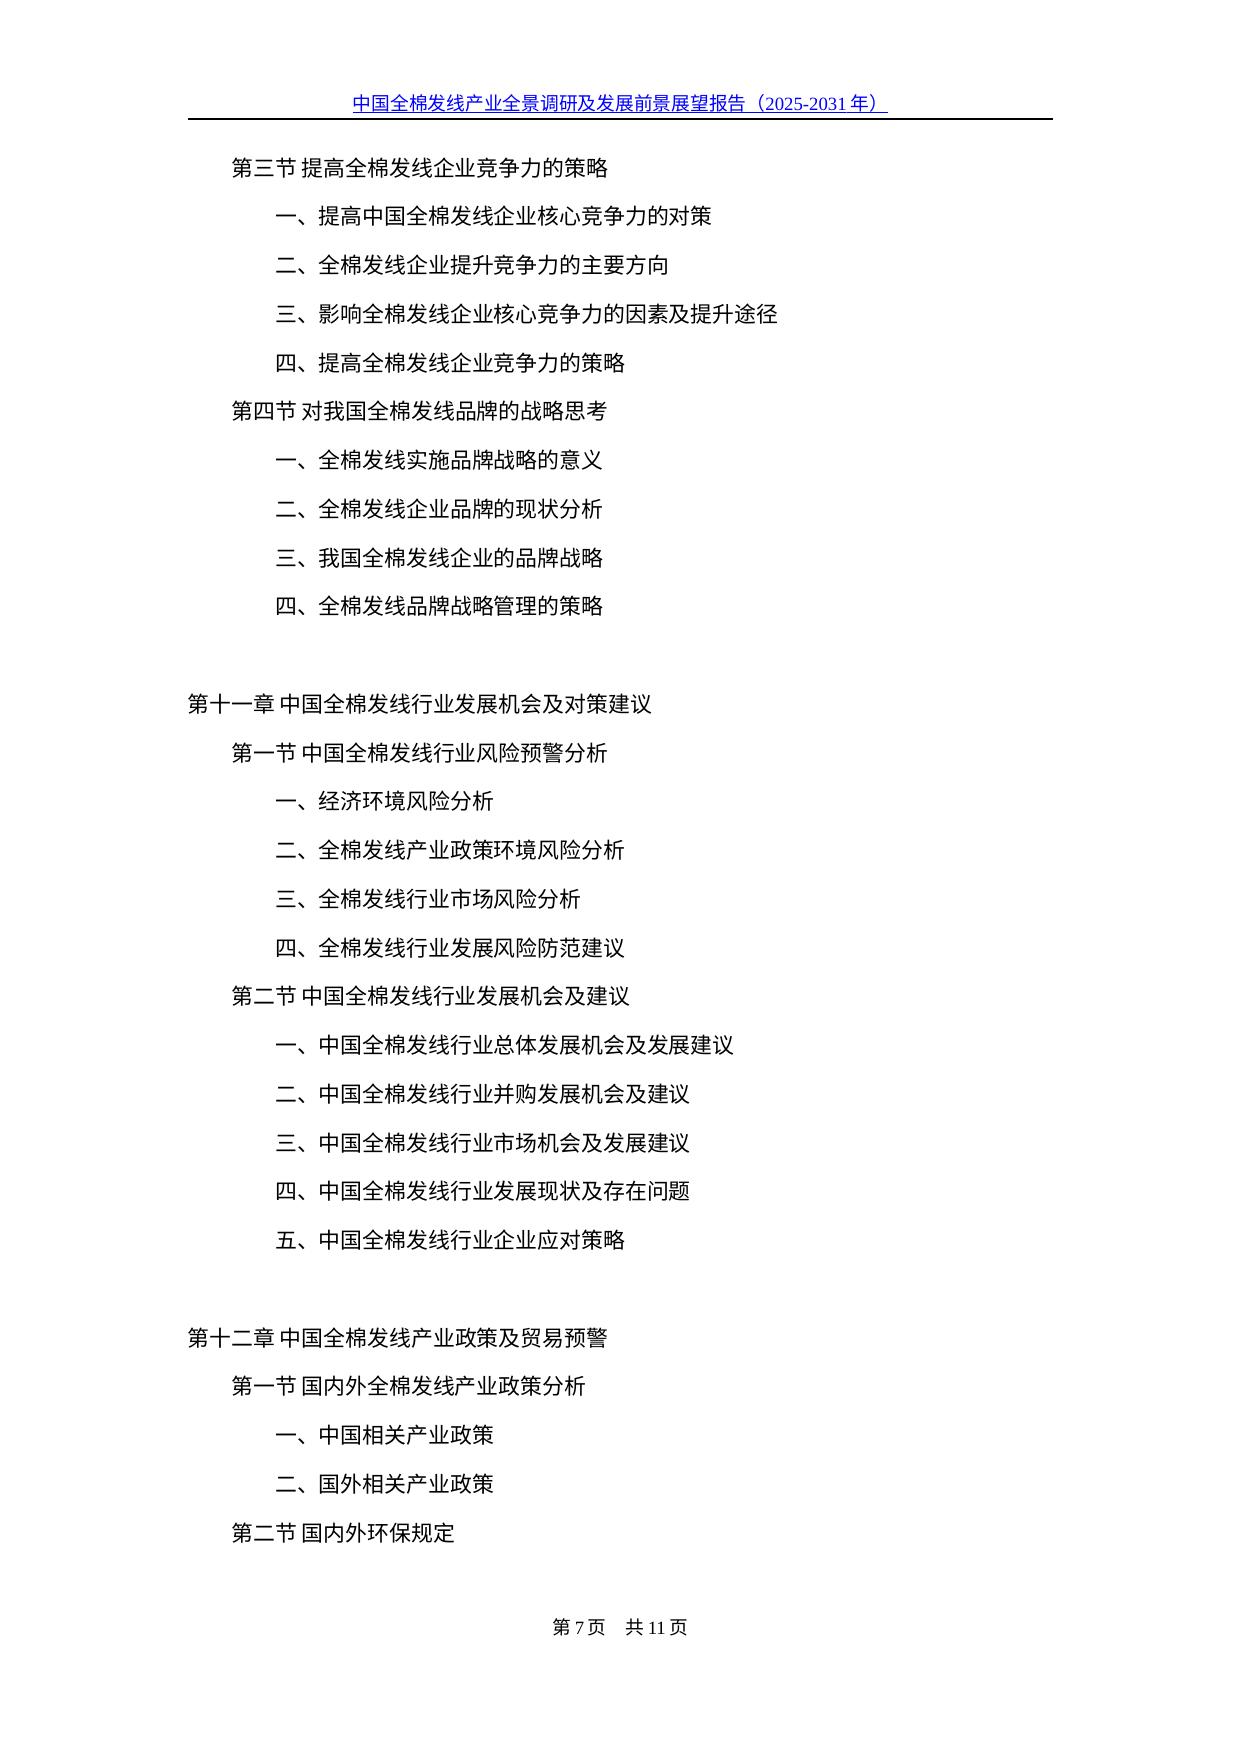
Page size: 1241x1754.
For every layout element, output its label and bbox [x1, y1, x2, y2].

text [187, 150, 1053, 1548]
